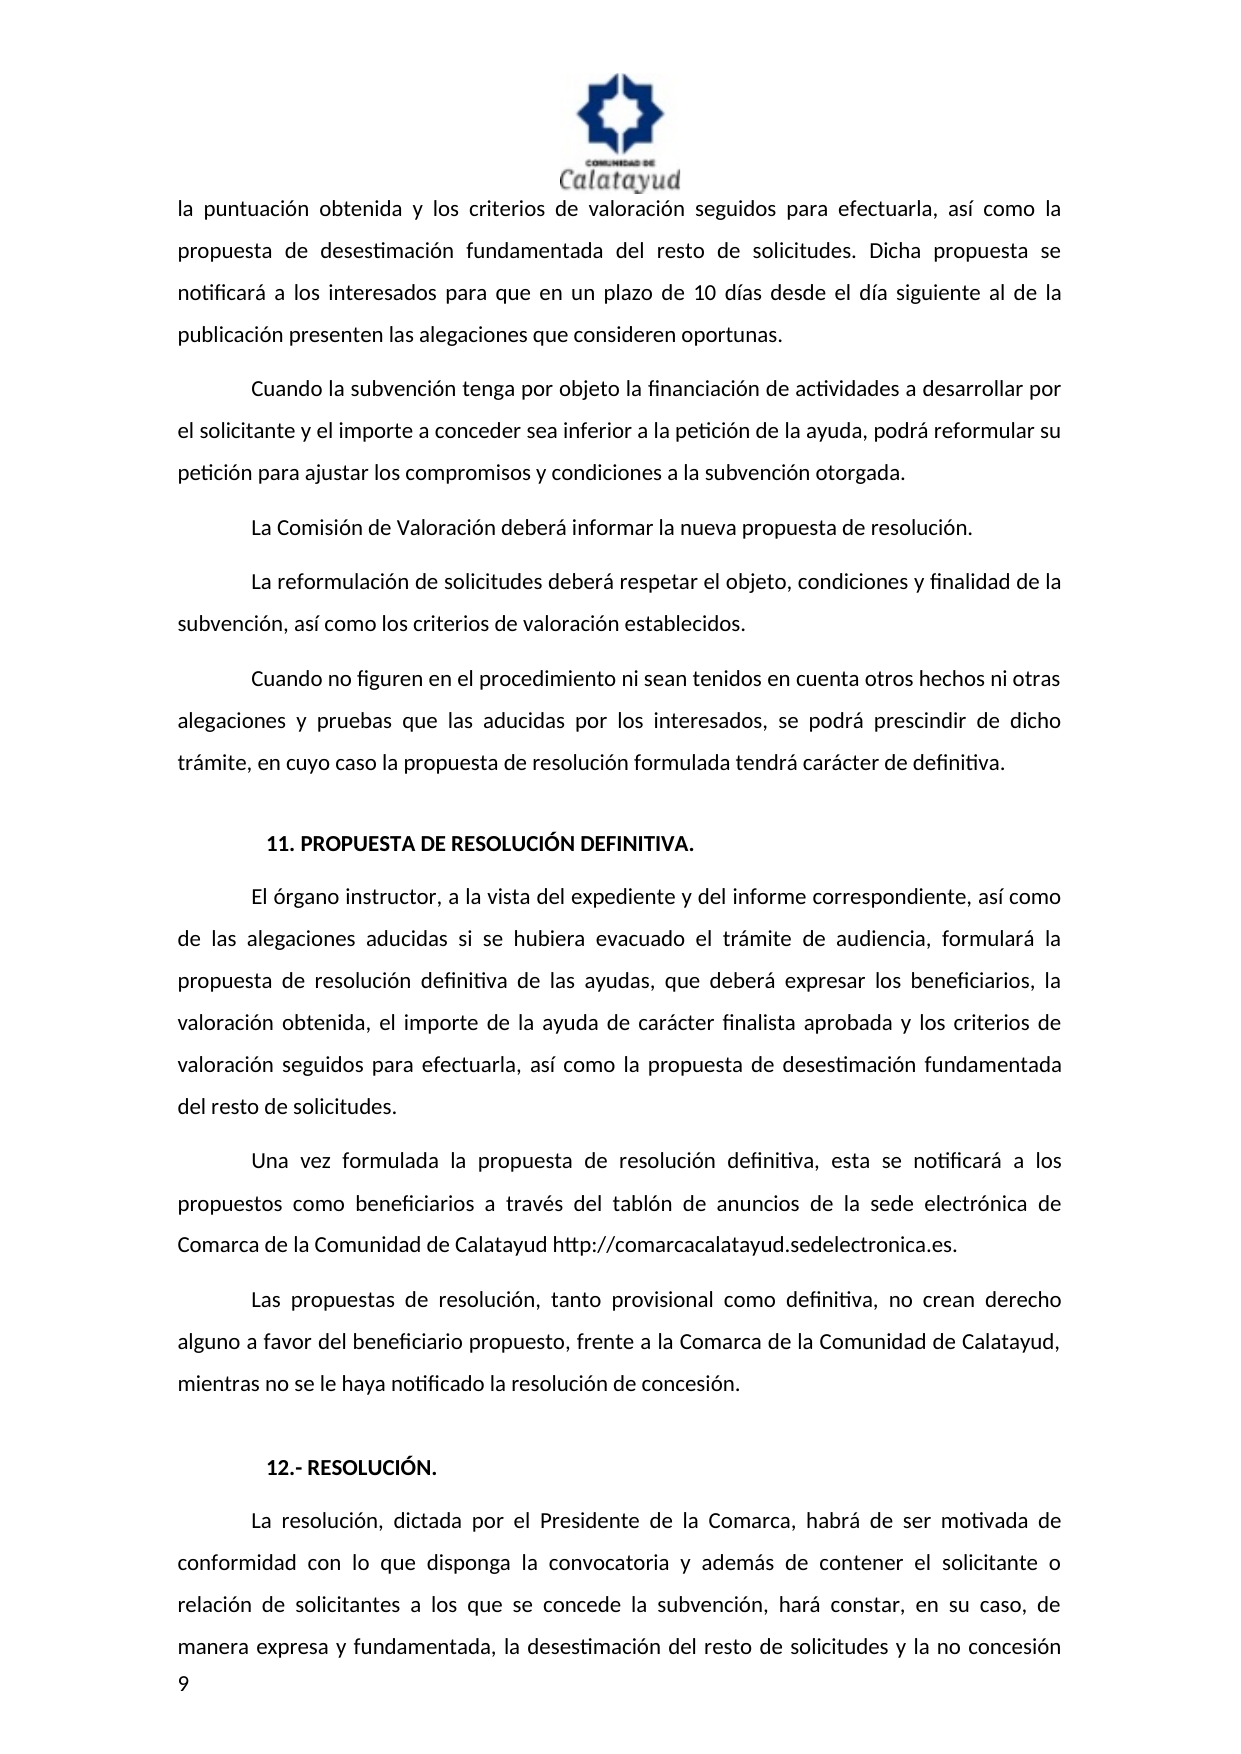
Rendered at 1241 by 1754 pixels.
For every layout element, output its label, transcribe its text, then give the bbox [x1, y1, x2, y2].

text Las propuestas de resolución, tanto provisional como definitiva, no crean derecho alguno a favor del beneficiario propuesto, frente a la Comarca de la Comunidad de Calatayud, mientras no se le haya notificado la resolución de concesión. [177, 1285, 1063, 1397]
text La Comisión de Valoración deberá informar la nueva propuesta de resolución. [177, 513, 1063, 541]
text Cuando no figuren en el procedimiento ni sean tenidos en cuenta otros hechos ni otras alegaciones y pruebas que las aducidas por los interesados, se podrá prescindir de dicho trámite, en cuyo caso la propuesta de resolución formulada tendrá carácter de definitiva. [177, 664, 1063, 776]
text 11. PROPUESTA DE RESOLUCIÓN DEFINITIVA. [177, 829, 1063, 857]
picture [560, 73, 681, 194]
text Cuando la subvención tenga por objeto la financiación de actividades a desarrollar por el solicitante y el importe a conceder sea inferior a la petición de la ayuda, podrá reformular su petición para ajustar los compromisos y condiciones a la subvención otorgada. [177, 374, 1063, 486]
text El órgano instructor, a la vista del expediente y del informe correspondiente, así como de las alegaciones aducidas si se hubiera evacuado el trámite de audiencia, formulará la propuesta de resolución definitiva de las ayudas, que deberá expresar los beneficiarios, la valoración obtenida, el importe de la ayuda de carácter finalista aprobada y los criterios de valoración seguidos para efectuarla, así como la propuesta de desestimación fundamentada del resto de solicitudes. [177, 882, 1063, 1120]
text 12.- RESOLUCIÓN. [177, 1453, 1063, 1481]
text Una vez formulada la propuesta de resolución definitiva, esta se notificará a los propuestos como beneficiarios a través del tablón de anuncios de la sede electrónica de Comarca de la Comunidad de Calatayud http://comarcacalatayud.sedelectronica.es. [177, 1147, 1063, 1259]
text La reformulación de solicitudes deberá respetar el objeto, condiciones y finalidad de la subvención, así como los criterios de valoración establecidos. [177, 567, 1063, 637]
